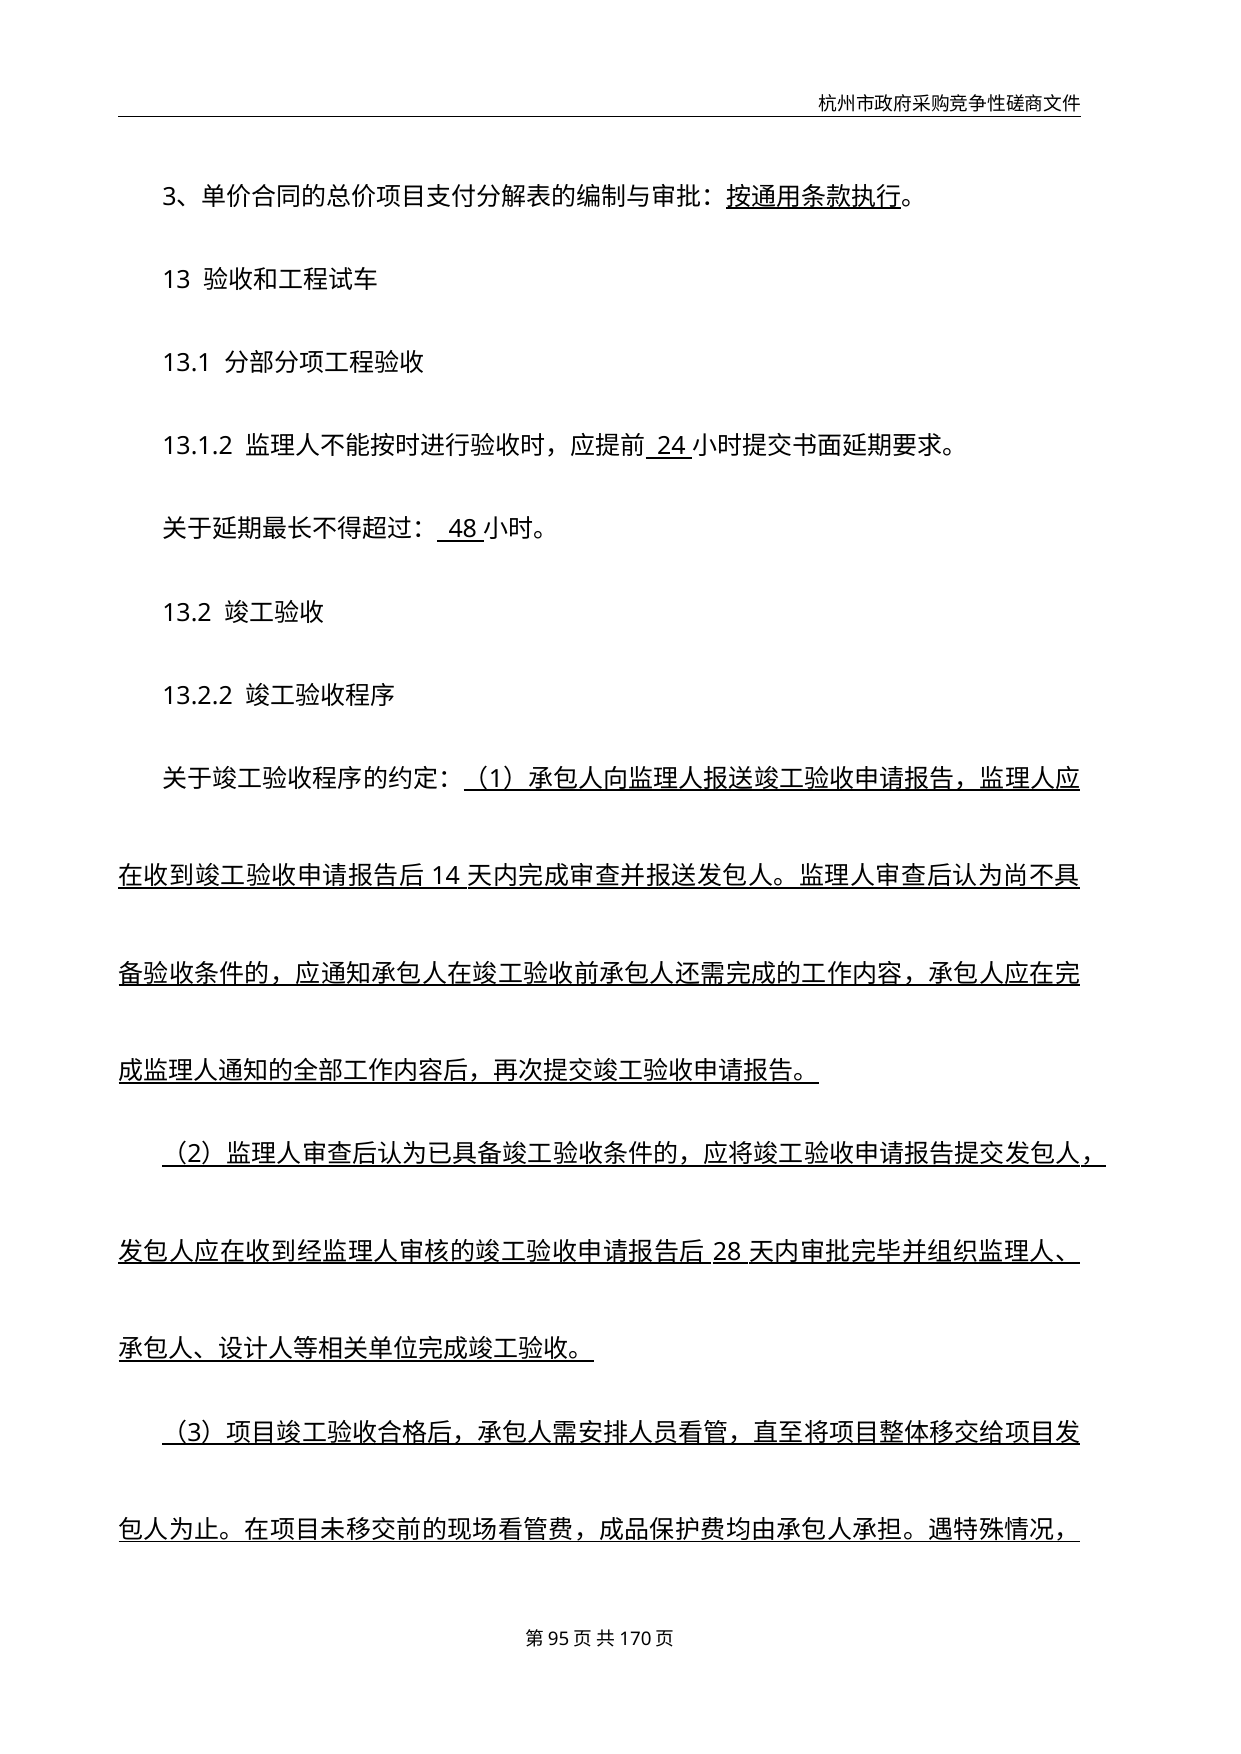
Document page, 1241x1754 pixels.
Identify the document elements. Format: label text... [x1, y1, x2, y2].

text 关于竣工验收程序的约定：（1）承包人向监理人报送竣工验收申请报告，监理人应在收到竣工验收申请报告后 14 天内完成审查并报送发包人。监理人审查后认为尚不具备验收条件的，应通知承包人在竣工验收前承包人还需完成的工作内容，承包人应在完成监理人通知的全部工作内容后，再次提交竣工验收申请报告。 [118, 744, 1081, 1101]
text 13.1 分部分项工程验收 [118, 328, 1081, 393]
text （2）监理人审查后认为已具备竣工验收条件的，应将竣工验收申请报告提交发包人，发包人应在收到经监理人审核的竣工验收申请报告后 28 天内审批完毕并组织监理人、承包人、设计人等相关单位完成竣工验收。 [118, 1119, 1081, 1379]
text 13.2.2 竣工验收程序 [118, 661, 1081, 726]
text 13 验收和工程试车 [118, 245, 1081, 310]
text 3、单价合同的总价项目支付分解表的编制与审批：按通用条款执行。 [118, 162, 1081, 227]
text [118, 1398, 1081, 1560]
text 13.2 竣工验收 [118, 578, 1081, 643]
text 关于延期最长不得超过： 48 小时。 [118, 494, 1081, 559]
text 13.1.2 监理人不能按时进行验收时，应提前 24 小时提交书面延期要求。 [118, 411, 1081, 476]
